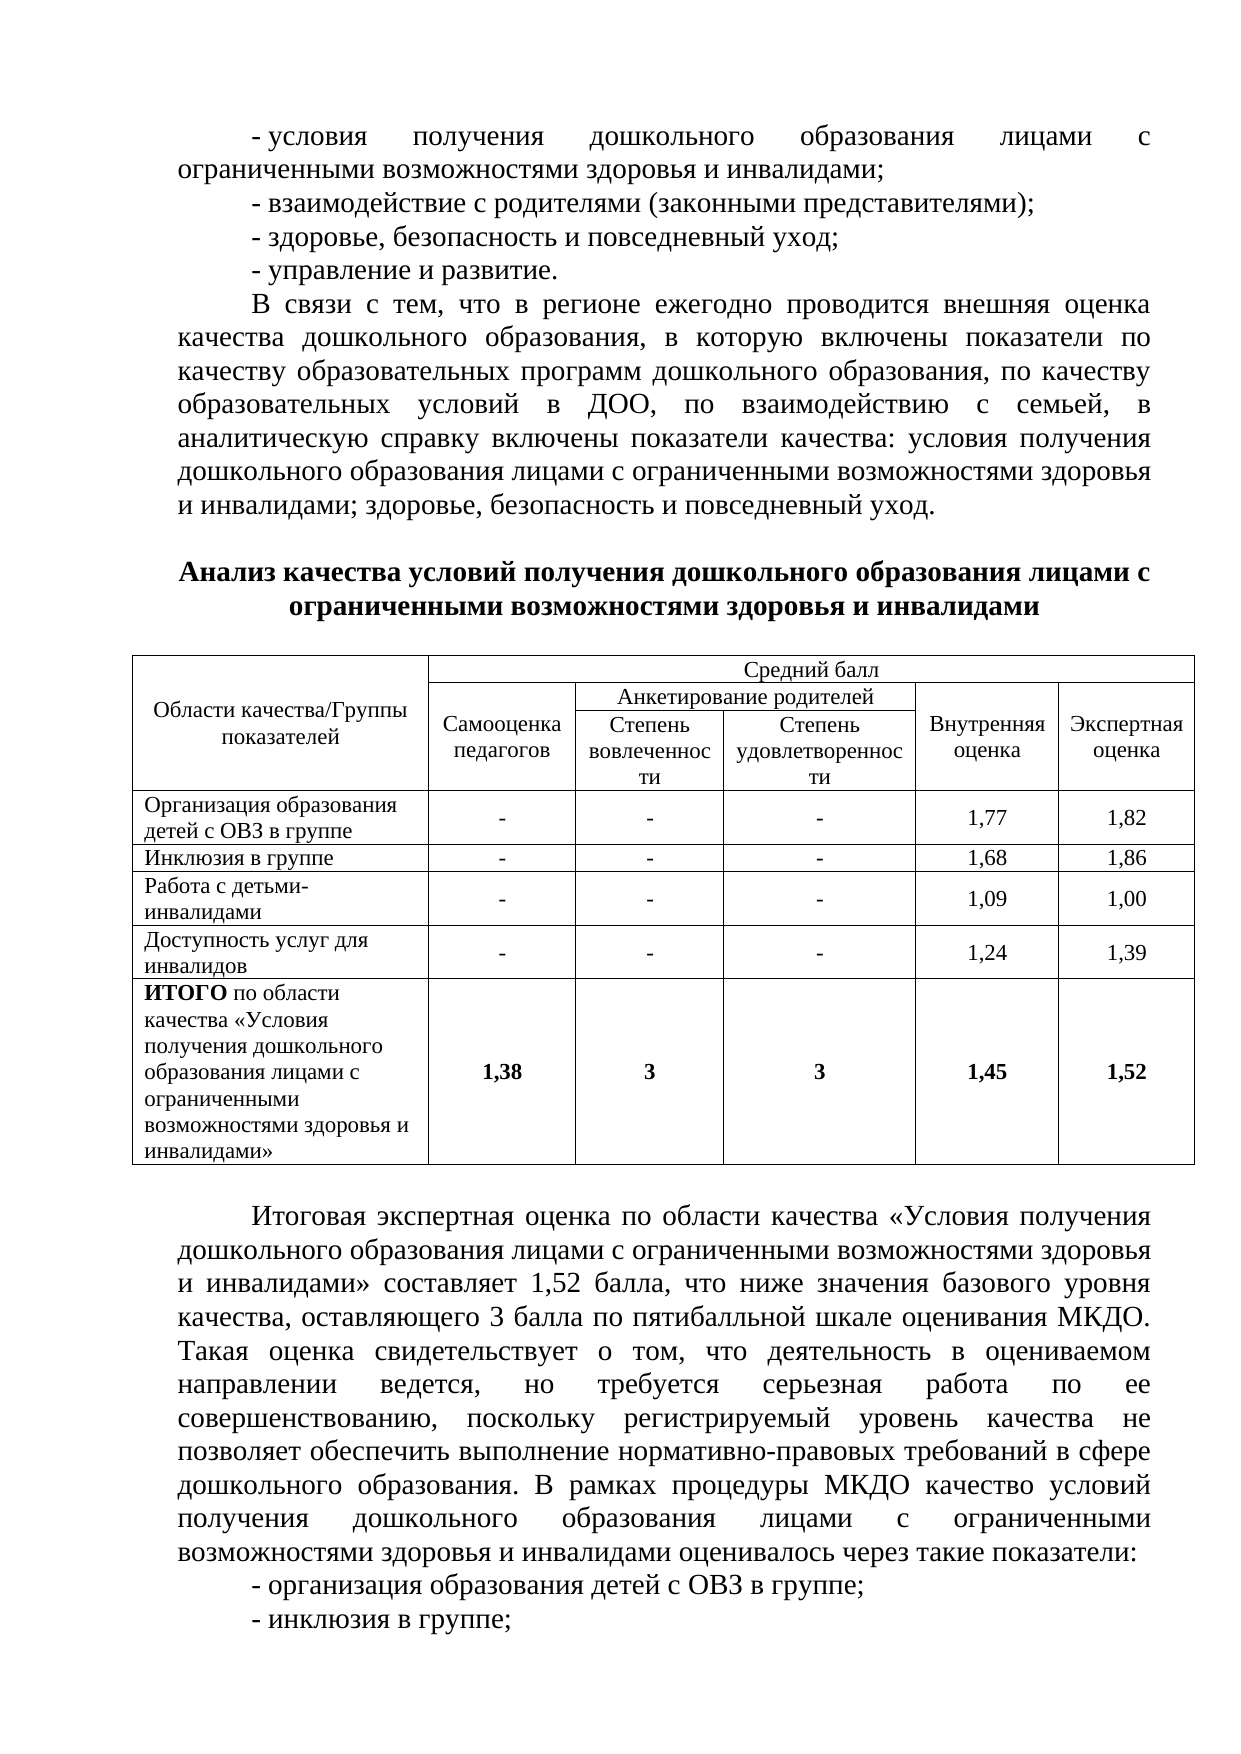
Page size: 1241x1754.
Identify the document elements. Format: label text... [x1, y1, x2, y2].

table_cell Внутренняя оценка [916, 683, 1058, 790]
table_cell - [724, 845, 915, 871]
table_cell ИТОГО по области качества «Условия получения дошкольного образования лицами с ограниченными возможностями здоровья и инвалидами» [133, 979, 428, 1164]
table_cell Организация образования детей с ОВЗ в группе [133, 791, 428, 843]
table_cell - [576, 872, 723, 924]
text Итоговая экспертная оценка по области качества «Условия получения дошкольного образования лицами с ограниченными возможностями здоровья и инвалидами» составляет 1,52 балла, что ниже значения базового уровня качества, оставляющего 3 балла по пятибалльной шкале оценивания МКДО. Такая оценка свидетельствует о том, что деятельность в оцениваемом направлении ведется, но требуется серьезная работа по ее совершенствованию, поскольку регистрируемый уровень качества не позволяет обеспечить выполнение нормативно-правовых требований в сфере дошкольного образования. В рамках процедуры МКДО качество условий получения дошкольного образования лицами с ограниченными возможностями здоровья и инвалидами оценивалось через такие показатели: [177, 1198, 1152, 1567]
table_cell 1,86 [1059, 845, 1194, 871]
table_cell 3 [576, 979, 723, 1164]
table_cell - [724, 791, 915, 843]
table_cell 1,77 [916, 791, 1058, 843]
table_cell 1,38 [429, 979, 575, 1164]
table_cell - [429, 926, 575, 978]
table_cell 1,82 [1059, 791, 1194, 843]
table_cell - [724, 872, 915, 924]
table_cell 1,45 [916, 979, 1058, 1164]
table_cell Анкетирование родителей [576, 683, 915, 709]
text Анализ качества условий получения дошкольного образования лицами с ограниченными возможностями здоровья и инвалидами [177, 554, 1152, 621]
table_cell - [576, 845, 723, 871]
table_cell Работа с детьми-инвалидами [133, 872, 428, 924]
table_cell 3 [724, 979, 915, 1164]
text - здоровье, безопасность и повседневный уход; [177, 219, 1152, 252]
text - взаимодействие с родителями (законными представителями); [177, 185, 1152, 219]
table_cell - [429, 791, 575, 843]
table_cell Инклюзия в группе [133, 845, 428, 871]
table_cell 1,52 [1059, 979, 1194, 1164]
table_cell Самооценка педагогов [429, 683, 575, 790]
table_cell Степень удовлетворенности [724, 711, 915, 790]
text - организация образования детей с ОВЗ в группе; [177, 1567, 1152, 1601]
table_cell 1,09 [916, 872, 1058, 924]
table_cell 1,39 [1059, 926, 1194, 978]
table_cell 1,68 [916, 845, 1058, 871]
text В связи с тем, что в регионе ежегодно проводится внешняя оценка качества дошкольного образования, в которую включены показатели по качеству образовательных программ дошкольного образования, по качеству образовательных условий в ДОО, по взаимодействию с семьей, в аналитическую справку включены показатели качества: условия получения дошкольного образования лицами с ограниченными возможностями здоровья и инвалидами; здоровье, безопасность и повседневный уход. [177, 286, 1152, 521]
table_cell - [429, 845, 575, 871]
table_cell Доступность услуг для инвалидов [133, 926, 428, 978]
table_cell - [576, 791, 723, 843]
table_cell Экспертная оценка [1059, 683, 1194, 790]
text - управление и развитие. [177, 252, 1152, 286]
table_header Области качества/Группы показателей [133, 656, 428, 790]
table_cell 1,00 [1059, 872, 1194, 924]
table_cell - [724, 926, 915, 978]
text - условия получения дошкольного образования лицами с ограниченными возможностями здоровья и инвалидами; [177, 118, 1152, 185]
table_cell - [429, 872, 575, 924]
text - инклюзия в группе; [177, 1601, 1152, 1634]
table_cell 1,24 [916, 926, 1058, 978]
table_cell Степень вовлеченности [576, 711, 723, 790]
table_cell - [576, 926, 723, 978]
table_header Средний балл [429, 656, 1194, 682]
